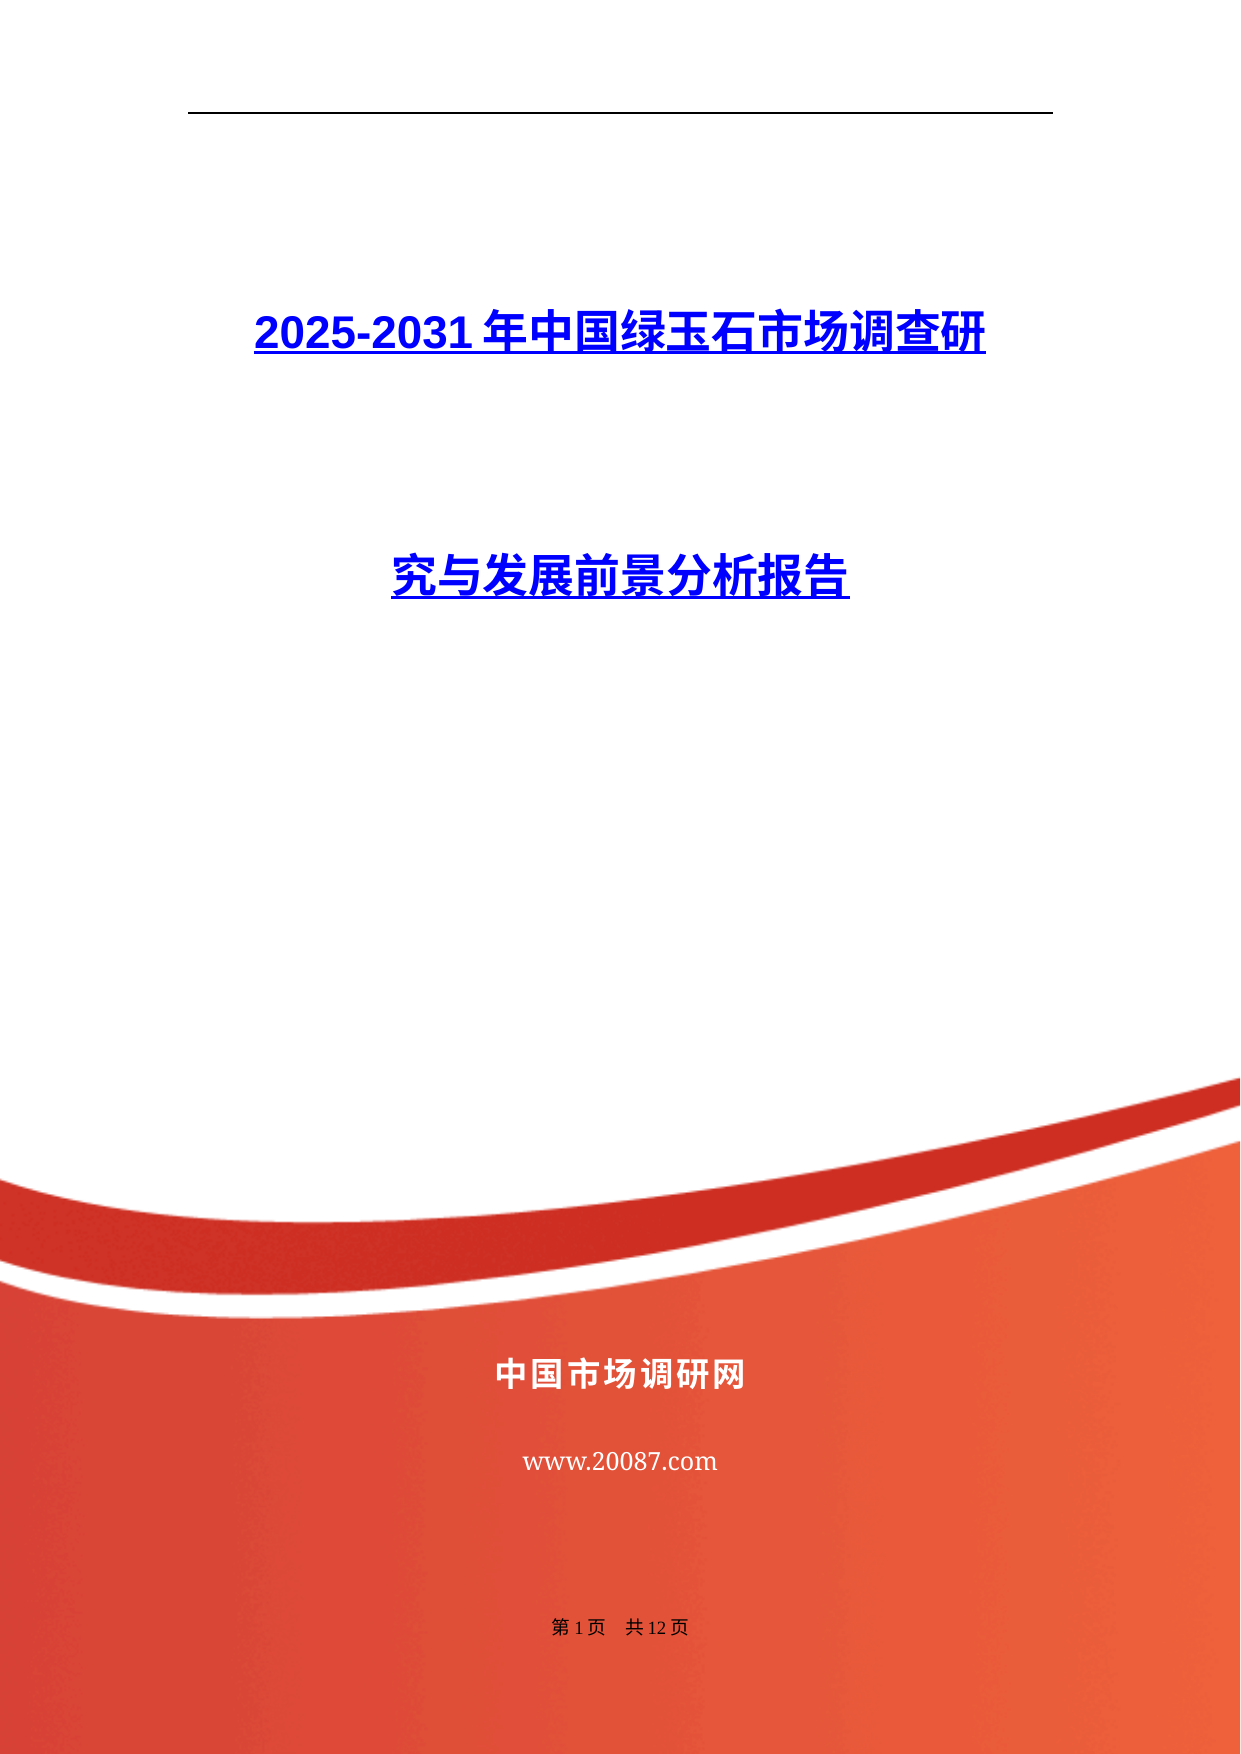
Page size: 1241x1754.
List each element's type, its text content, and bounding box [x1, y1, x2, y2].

table_header 2025-2031年中国绿玉石市场调查研究与发展前景分析报告 [188, 207, 1053, 773]
picture [0, 1006, 1241, 1754]
subtitle 中国市场调研网 [187, 1339, 1053, 1404]
text www.20087.com [187, 1428, 1053, 1493]
